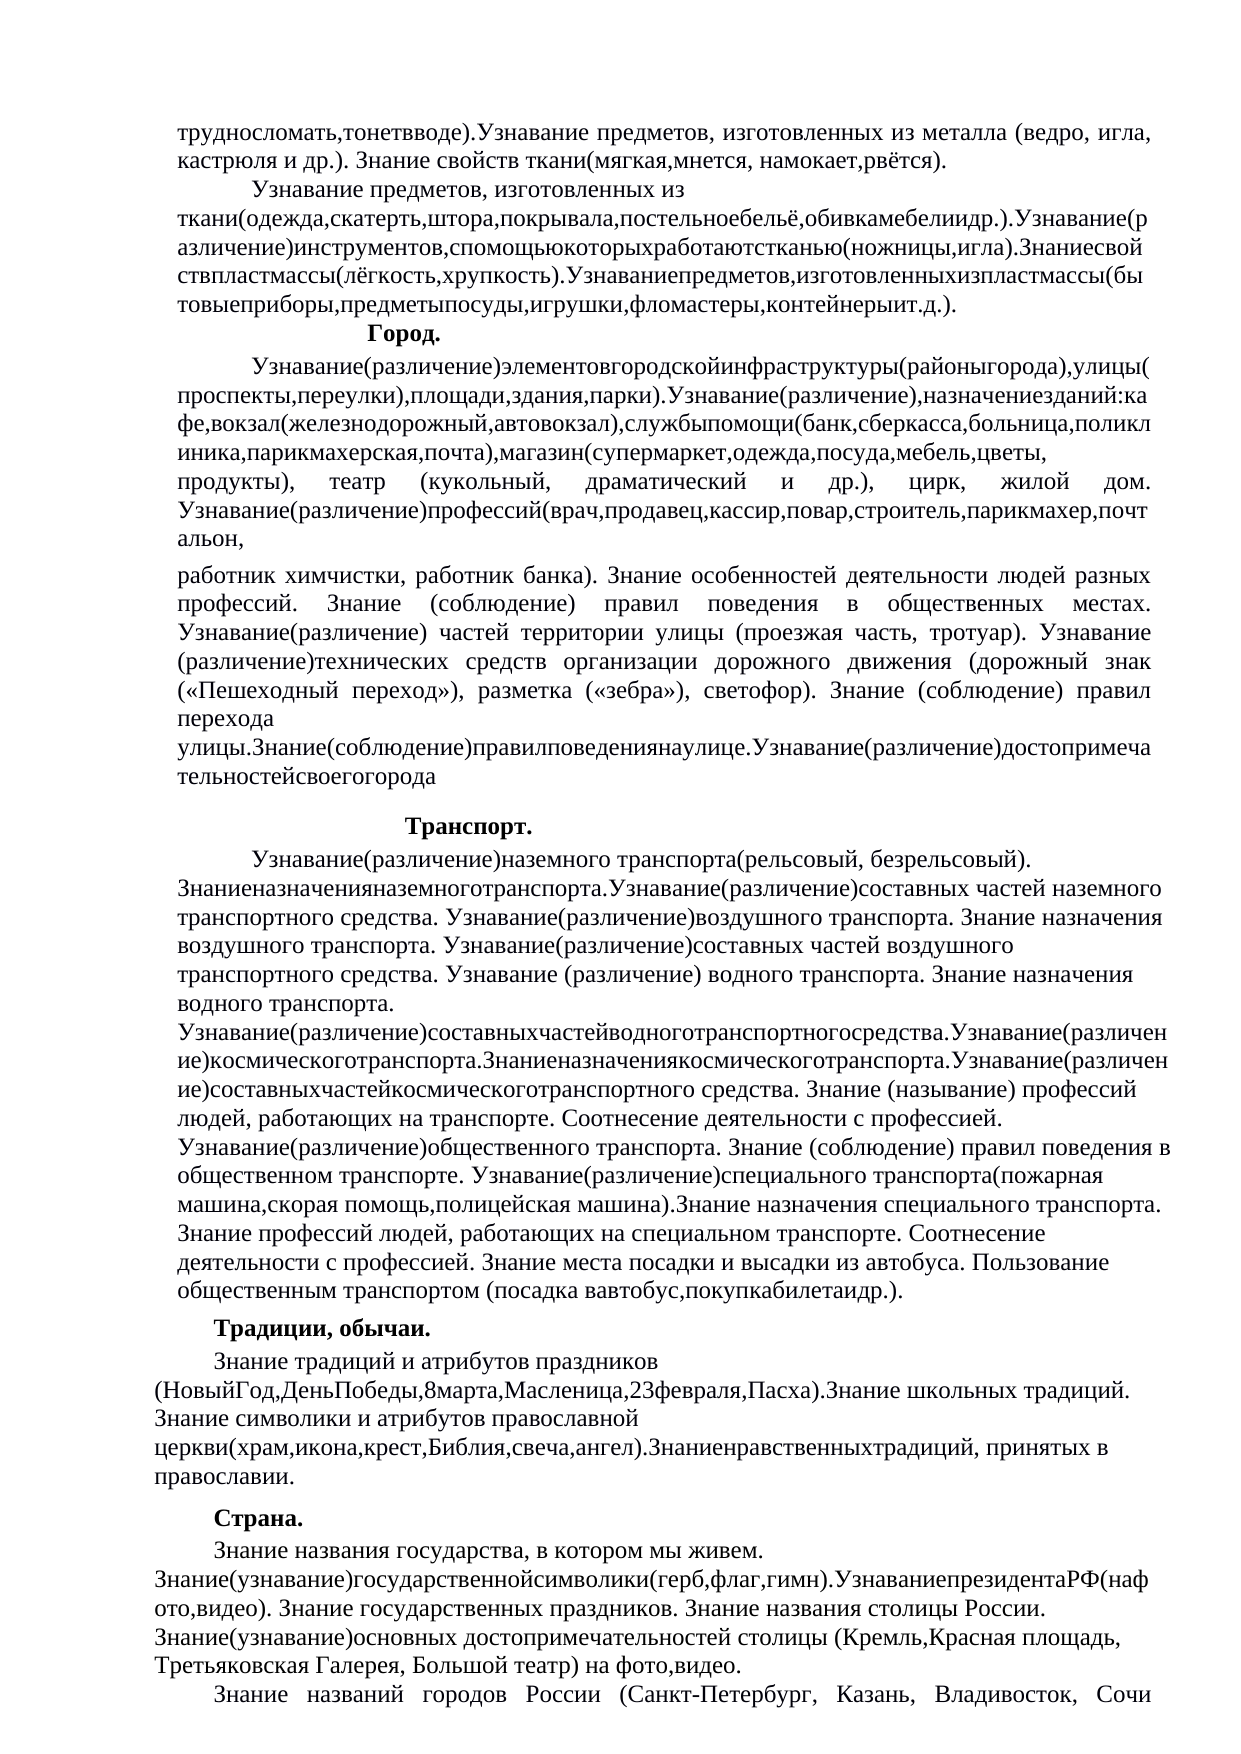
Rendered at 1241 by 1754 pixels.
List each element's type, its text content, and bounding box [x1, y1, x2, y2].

text Узнавание(различение)элементовгородскойинфраструктуры(районыгорода),улицы(проспекты,переулки),площади,здания,парки).Узнавание(различение),назначениезданий:кафе,вокзал(железнодорожный,автовокзал),службыпомощи(банк,сберкасса,больница,поликлиника,парикмахерская,почта),магазин(супермаркет,одежда,посуда,мебель,цветы, продукты), театр (кукольный, драматический и др.), цирк, жилой дом. Узнавание(различение)профессий(врач,продавец,кассир,повар,строитель,парикмахер,почтальон, [177, 351, 1152, 552]
subtitle Традиции, обычаи. [154, 1313, 1182, 1342]
subtitle Страна. [154, 1503, 711, 1532]
text работник химчистки, работник банка). Знание особенностей деятельности людей разных профессий. Знание (соблюдение) правил поведения в общественных местах. Узнавание(различение) частей территории улицы (проезжая часть, тротуар). Узнавание (различение)технических средств организации дорожного движения (дорожный знак («Пешеходный переход»), разметка («зебра»), светофор). Знание (соблюдение) правил перехода улицы.Знание(соблюдение)правилповедениянаулице.Узнавание(различение)достопримечательностейсвоегогорода [177, 560, 1152, 790]
text Узнавание предметов, изготовленных из ткани(одежда,скатерть,штора,покрывала,постельноебельё,обивкамебелиидр.).Узнавание(различение)инструментов,спомощьюкоторыхработаютстканью(ножницы,игла).Знаниесвойствпластмассы(лёгкость,хрупкость).Узнаваниепредметов,изготовленныхизпластмассы(бытовыеприборы,предметыпосуды,игрушки,фломастеры,контейнерыит.д.). [177, 174, 1152, 318]
text Узнавание(различение)наземного транспорта(рельсовый, безрельсовый). Знаниеназначенияназемноготранспорта.Узнавание(различение)составных частей наземного транспортного средства. Узнавание(различение)воздушного транспорта. Знание назначения воздушного транспорта. Узнавание(различение)составных частей воздушного транспортного средства. Узнавание (различение) водного транспорта. Знание назначения водного транспорта. Узнавание(различение)составныхчастейводноготранспортногосредства.Узнавание(различение)космическоготранспорта.Знаниеназначениякосмическоготранспорта.Узнавание(различение)составныхчастейкосмическоготранспортного средства. Знание (называние) профессий людей, работающих на транспорте. Соотнесение деятельности с профессией. Узнавание(различение)общественного транспорта. Знание (соблюдение) правил поведения в общественном транспорте. Узнавание(различение)специального транспорта(пожарная машина,скорая помощь,полицейская машина).Знание назначения специального транспорта. Знание профессий людей, работающих на специальном транспорте. Соотнесение деятельности с профессией. Знание места посадки и высадки из автобуса. Пользование общественным транспортом (посадка вавтобус,покупкабилетаидр.). [177, 844, 1172, 1304]
text Знание названия государства, в котором мы живем. Знание(узнавание)государственнойсимволики(герб,флаг,гимн).УзнаваниепрезидентаРФ(нафото,видео). Знание государственных праздников. Знание названия столицы России. Знание(узнавание)основных достопримечательностей столицы (Кремль,Красная площадь, Третьяковская Галерея, Большой театр) на фото,видео. [154, 1536, 1152, 1679]
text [177, 117, 1152, 174]
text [154, 1679, 1152, 1708]
text Знание традиций и атрибутов праздников (НовыйГод,ДеньПобеды,8марта,Масленица,23февраля,Пасха).Знание школьных традиций. Знание символики и атрибутов православной церкви(храм,икона,крест,Библия,свеча,ангел).Знаниенравственныхтрадиций, принятых в православии. [154, 1346, 1152, 1490]
subtitle Транспорт. [367, 811, 962, 840]
subtitle Город. [367, 318, 962, 347]
